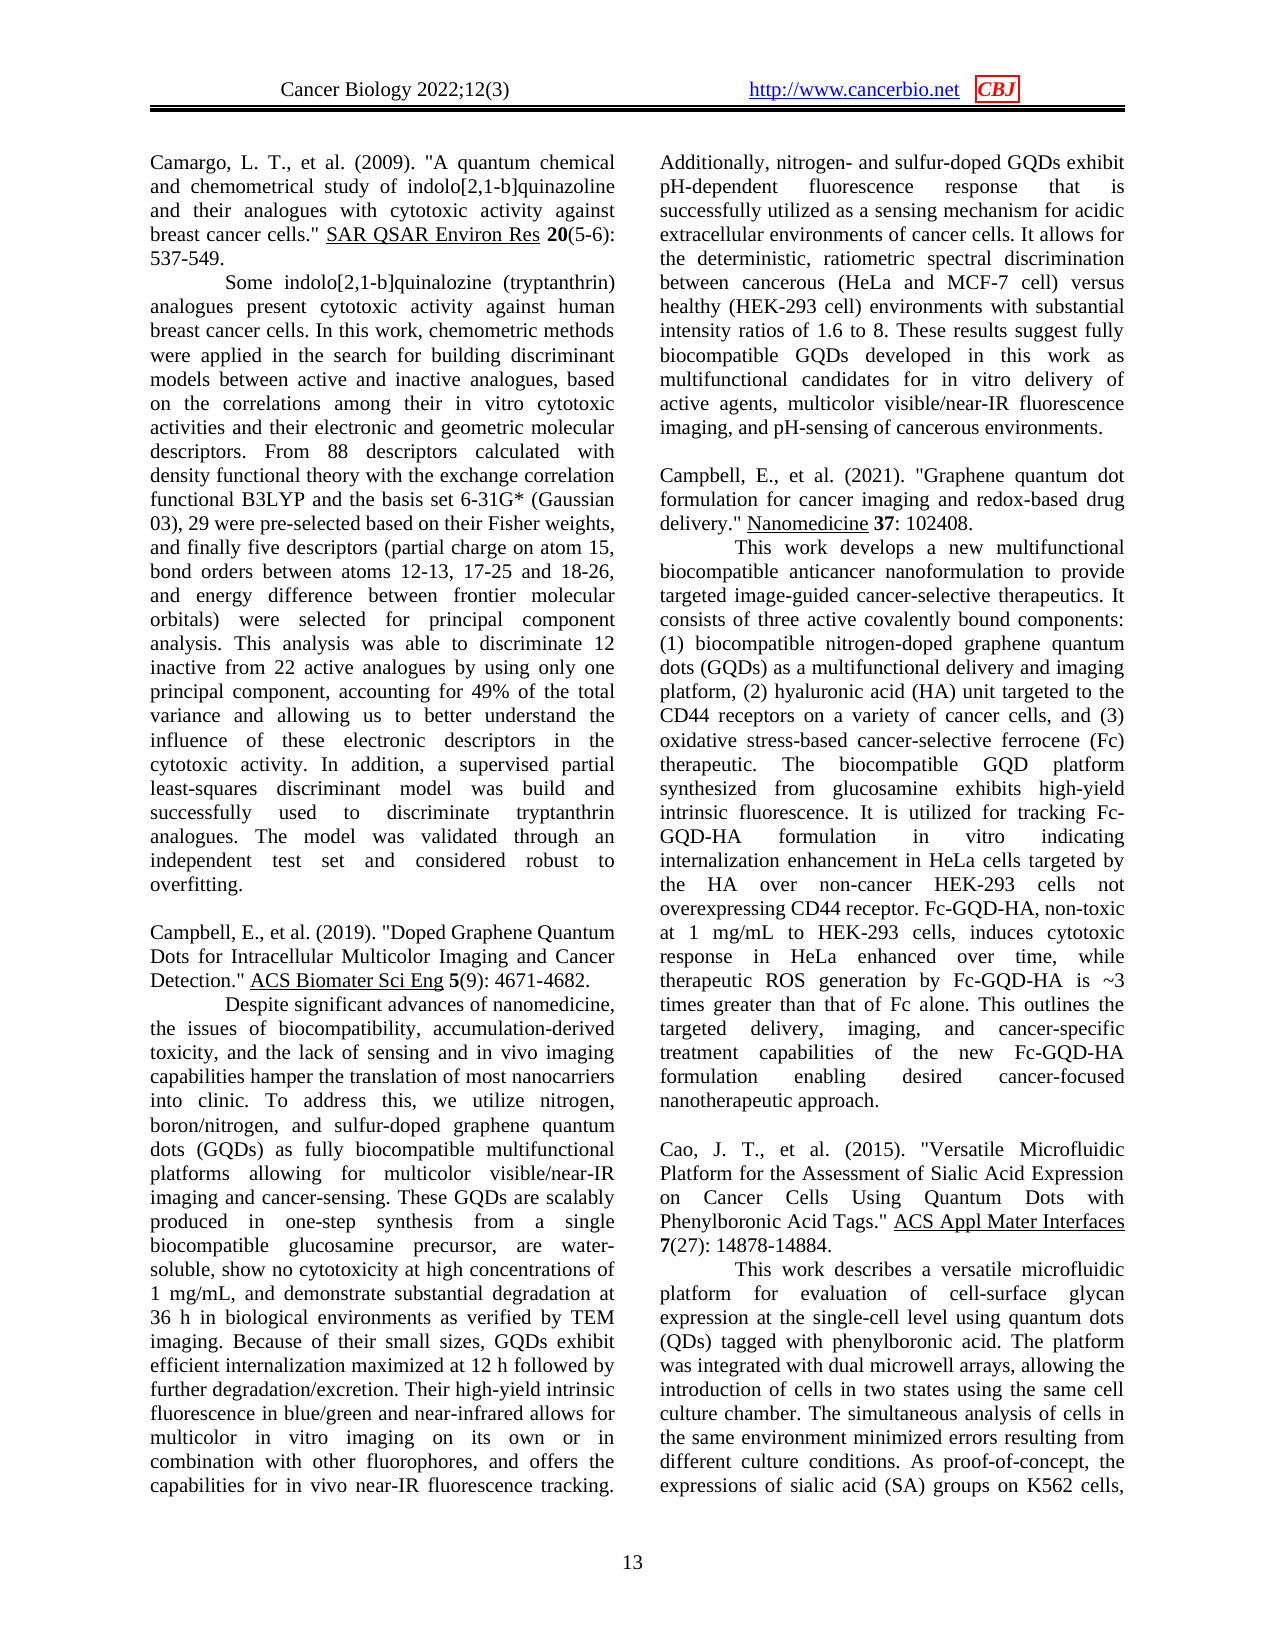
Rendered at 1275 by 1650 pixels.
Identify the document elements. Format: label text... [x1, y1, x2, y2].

text This work develops a new multifunctional biocompatible anticancer nanoformulation to provide targeted image-guided cancer-selective therapeutics. It consists of three active covalently bound components: (1) biocompatible nitrogen-doped graphene quantum dots (GQDs) as a multifunctional delivery and imaging platform, (2) hyaluronic acid (HA) unit targeted to the CD44 receptors on a variety of cancer cells, and (3) oxidative stress-based cancer-selective ferrocene (Fc) therapeutic. The biocompatible GQD platform synthesized from glucosamine exhibits high-yield intrinsic fluorescence. It is utilized for tracking Fc-GQD-HA formulation in vitro indicating internalization enhancement in HeLa cells targeted by the HA over non-cancer HEK-293 cells not overexpressing CD44 receptor. Fc-GQD-HA, non-toxic at 1 mg/mL to HEK-293 cells, induces cytotoxic response in HeLa enhanced over time, while therapeutic ROS generation by Fc-GQD-HA is ~3 times greater than that of Fc alone. This outlines the targeted delivery, imaging, and cancer-specific treatment capabilities of the new Fc-GQD-HA formulation enabling desired cancer-focused nanotherapeutic approach. [659, 535, 1125, 1112]
text Campbell, E., et al. (2021). "Graphene quantum dot formulation for cancer imaging and redox-based drug delivery." Nanomedicine 37: 102408. [659, 463, 1125, 535]
text Campbell, E., et al. (2019). "Doped Graphene Quantum Dots for Intracellular Multicolor Imaging and Cancer Detection." ACS Biomater Sci Eng 5(9): 4671-4682. [150, 920, 615, 992]
text Some indolo[2,1-b]quinalozine (tryptanthrin) analogues present cytotoxic activity against human breast cancer cells. In this work, chemometric methods were applied in the search for building discriminant models between active and inactive analogues, based on the correlations among their in vitro cytotoxic activities and their electronic and geometric molecular descriptors. From 88 descriptors calculated with density functional theory with the exchange correlation functional B3LYP and the basis set 6-31G* (Gaussian 03), 29 were pre-selected based on their Fisher weights, and finally five descriptors (partial charge on atom 15, bond orders between atoms 12-13, 17-25 and 18-26, and energy difference between frontier molecular orbitals) were selected for principal component analysis. This analysis was able to discriminate 12 inactive from 22 active analogues by using only one principal component, accounting for 49% of the total variance and allowing us to better understand the influence of these electronic descriptors in the cytotoxic activity. In addition, a supervised partial least-squares discriminant model was build and successfully used to discriminate tryptanthrin analogues. The model was validated through an independent test set and considered robust to overfitting. [150, 270, 615, 896]
text Cao, J. T., et al. (2015). "Versatile Microfluidic Platform for the Assessment of Sialic Acid Expression on Cancer Cells Using Quantum Dots with Phenylboronic Acid Tags." ACS Appl Mater Interfaces 7(27): 14878-14884. [659, 1137, 1125, 1257]
text Camargo, L. T., et al. (2009). "A quantum chemical and chemometrical study of indolo[2,1-b]quinazoline and their analogues with cytotoxic activity against breast cancer cells." SAR QSAR Environ Res 20(5-6): 537-549. [150, 150, 615, 270]
text Despite significant advances of nanomedicine, the issues of biocompatibility, accumulation-derived toxicity, and the lack of sensing and in vivo imaging capabilities hamper the translation of most nanocarriers into clinic. To address this, we utilize nitrogen, boron/nitrogen, and sulfur-doped graphene quantum dots (GQDs) as fully biocompatible multifunctional platforms allowing for multicolor visible/near-IR imaging and cancer-sensing. These GQDs are scalably produced in one-step synthesis from a single biocompatible glucosamine precursor, are water-soluble, show no cytotoxicity at high concentrations of 1 mg/mL, and demonstrate substantial degradation at 36 h in biological environments as verified by TEM imaging. Because of their small sizes, GQDs exhibit efficient internalization maximized at 12 h followed by further degradation/excretion. Their high-yield intrinsic fluorescence in blue/green and near-infrared allows for multicolor in vitro imaging on its own or in combination with other fluorophores, and offers the capabilities for in vivo near-IR fluorescence tracking. Additionally, nitrogen- and sulfur-doped GQDs exhibit pH-dependent fluorescence response that is successfully utilized as a sensing mechanism for acidic extracellular environments of cancer cells. It allows for the deterministic, ratiometric spectral discrimination between cancerous (HeLa and MCF-7 cell) versus healthy (HEK-293 cell) environments with substantial intensity ratios of 1.6 to 8. These results suggest fully biocompatible GQDs developed in this work as multifunctional candidates for in vitro delivery of active agents, multicolor visible/near-IR fluorescence imaging, and pH-sensing of cancerous environments. [659, 150, 1125, 439]
text Despite significant advances of nanomedicine, the issues of biocompatibility, accumulation-derived toxicity, and the lack of sensing and in vivo imaging capabilities hamper the translation of most nanocarriers into clinic. To address this, we utilize nitrogen, boron/nitrogen, and sulfur-doped graphene quantum dots (GQDs) as fully biocompatible multifunctional platforms allowing for multicolor visible/near-IR imaging and cancer-sensing. These GQDs are scalably produced in one-step synthesis from a single biocompatible glucosamine precursor, are water-soluble, show no cytotoxicity at high concentrations of 1 mg/mL, and demonstrate substantial degradation at 36 h in biological environments as verified by TEM imaging. Because of their small sizes, GQDs exhibit efficient internalization maximized at 12 h followed by further degradation/excretion. Their high-yield intrinsic fluorescence in blue/green and near-infrared allows for multicolor in vitro imaging on its own or in combination with other fluorophores, and offers the capabilities for in vivo near-IR fluorescence tracking. Additionally, nitrogen- and sulfur-doped GQDs exhibit pH-dependent fluorescence response that is successfully utilized as a sensing mechanism for acidic extracellular environments of cancer cells. It allows for the deterministic, ratiometric spectral discrimination between cancerous (HeLa and MCF-7 cell) versus healthy (HEK-293 cell) environments with substantial intensity ratios of 1.6 to 8. These results suggest fully biocompatible GQDs developed in this work as multifunctional candidates for in vitro delivery of active agents, multicolor visible/near-IR fluorescence imaging, and pH-sensing of cancerous environments. [150, 992, 615, 1497]
